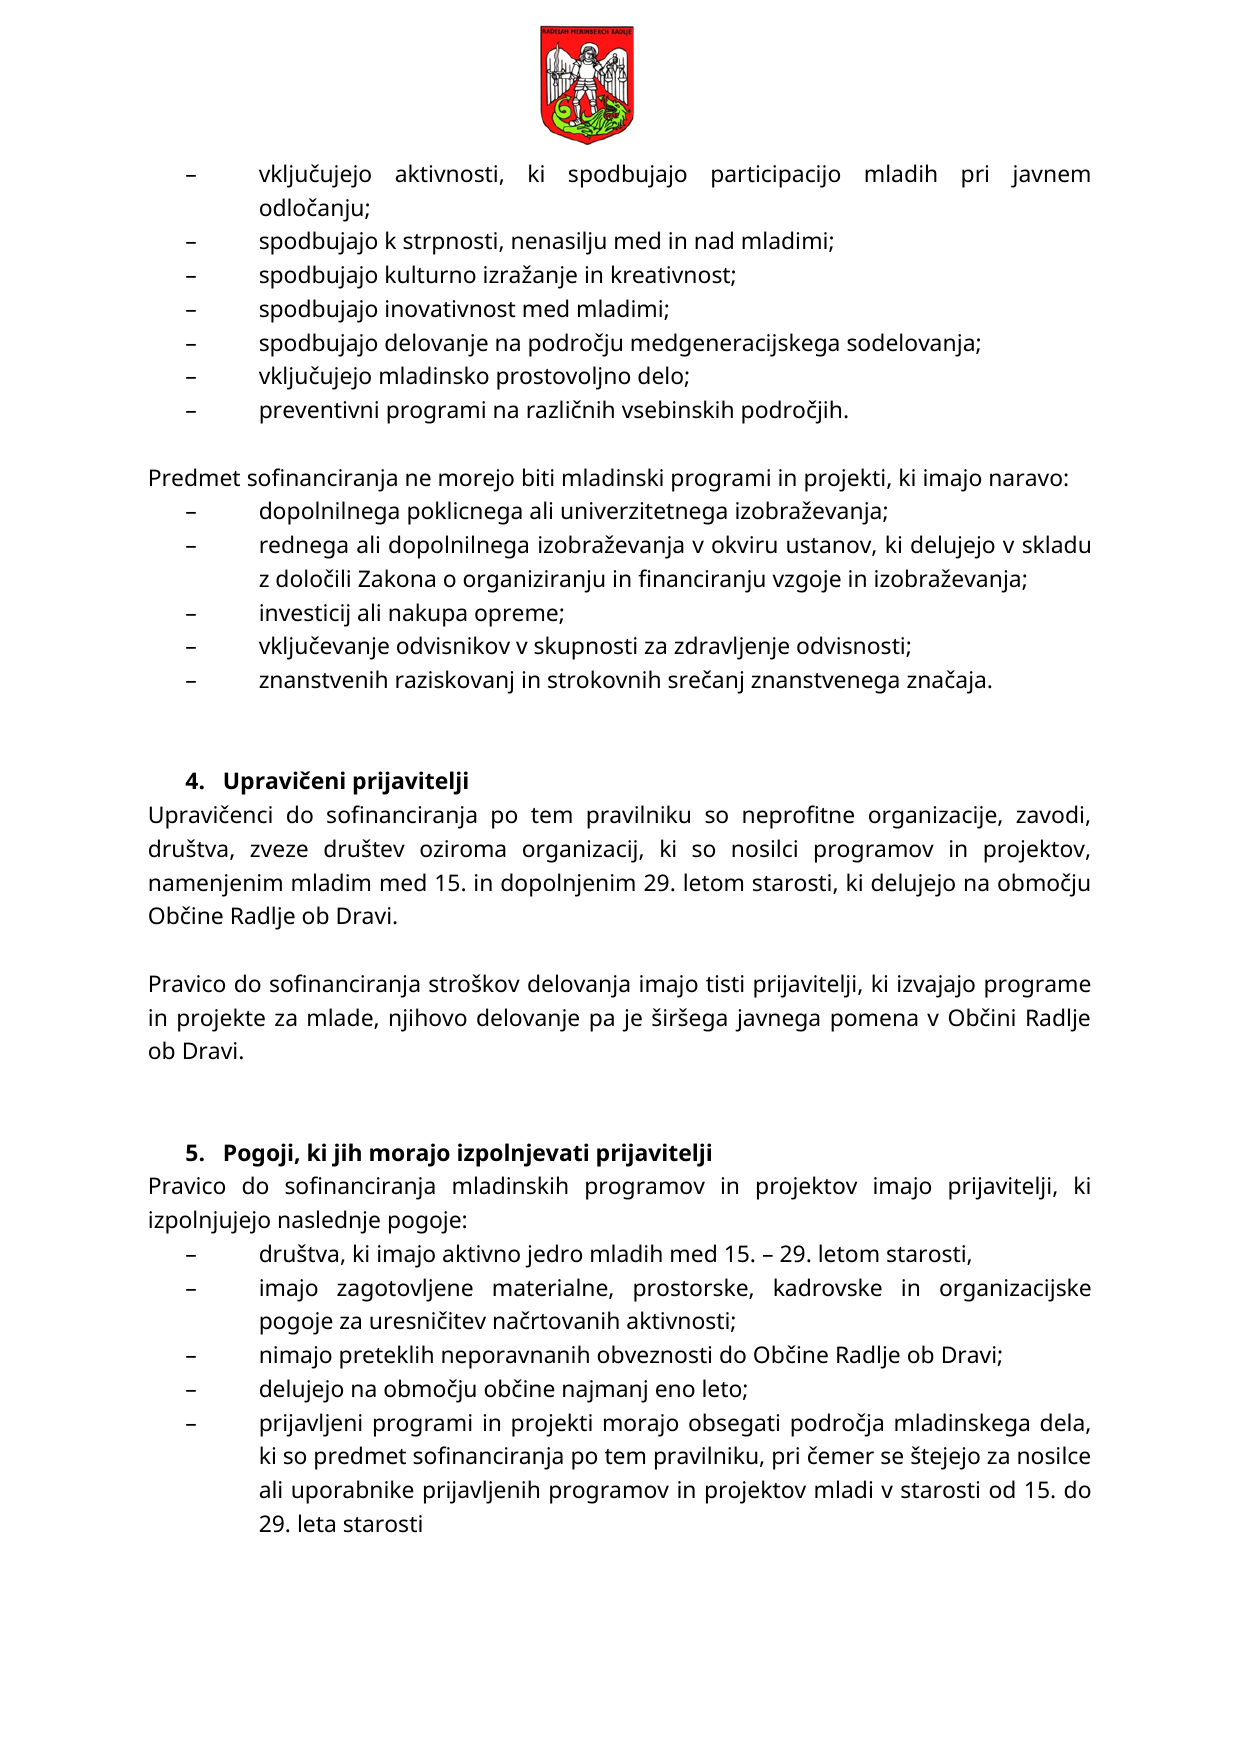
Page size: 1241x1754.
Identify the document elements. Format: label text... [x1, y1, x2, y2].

list Upravičeni prijavitelji [185, 765, 1093, 797]
list rednega ali dopolnilnega izobraževanja v okviru ustanov, ki delujejo v skladu z določili Zakona o organiziranju in financiranju vzgoje in izobraževanja; [185, 529, 1093, 594]
list spodbujajo k strpnosti, nenasilju med in nad mladimi; [185, 225, 1093, 257]
list delujejo na območju občine najmanj eno leto; [185, 1373, 1093, 1404]
list vključevanje odvisnikov v skupnosti za zdravljenje odvisnosti; [185, 630, 1093, 662]
list investicij ali nakupa opreme; [185, 597, 1093, 628]
list spodbujajo kulturno izražanje in kreativnost; [185, 259, 1093, 290]
list društva, ki imajo aktivno jedro mladih med 15. – 29. letom starosti, [185, 1238, 1093, 1269]
text Predmet sofinanciranja ne morejo biti mladinski programi in projekti, ki imajo naravo: [148, 462, 1093, 493]
list preventivni programi na različnih vsebinskih področjih. [185, 394, 1093, 425]
list spodbujajo inovativnost med mladimi; [185, 293, 1093, 324]
list Pogoji, ki jih morajo izpolnjevati prijavitelji [185, 1137, 1093, 1168]
list vključujejo mladinsko prostovoljno delo; [185, 360, 1093, 392]
list imajo zagotovljene materialne, prostorske, kadrovske in organizacijske pogoje za uresničitev načrtovanih aktivnosti; [185, 1272, 1093, 1337]
list prijavljeni programi in projekti morajo obsegati področja mladinskega dela, ki so predmet sofinanciranja po tem pravilniku, pri čemer se štejejo za nosilce ali uporabnike prijavljenih programov in projektov mladi v starosti od 15. do 29. leta starosti [185, 1407, 1093, 1539]
text Pravico do sofinanciranja mladinskih programov in projektov imajo prijavitelji, ki izpolnjujejo naslednje pogoje: [148, 1170, 1093, 1235]
list vključujejo aktivnosti, ki spodbujajo participacijo mladih pri javnem odločanju; [185, 158, 1093, 223]
text Pravico do sofinanciranja stroškov delovanja imajo tisti prijavitelji, ki izvajajo programe in projekte za mlade, njihovo delovanje pa je širšega javnega pomena v Občini Radlje ob Dravi. [148, 968, 1093, 1067]
text Upravičenci do sofinanciranja po tem pravilniku so neprofitne organizacije, zavodi, društva, zveze društev oziroma organizacij, ki so nosilci programov in projektov, namenjenim mladim med 15. in dopolnjenim 29. letom starosti, ki delujejo na območju Občine Radlje ob Dravi. [148, 799, 1093, 932]
list nimajo preteklih neporavnanih obveznosti do Občine Radlje ob Dravi; [185, 1339, 1093, 1370]
list znanstvenih raziskovanj in strokovnih srečanj znanstvenega značaja. [185, 664, 1093, 695]
picture [536, 25, 634, 147]
list spodbujajo delovanje na področju medgeneracijskega sodelovanja; [185, 327, 1093, 358]
list dopolnilnega poklicnega ali univerzitetnega izobraževanja; [185, 495, 1093, 527]
